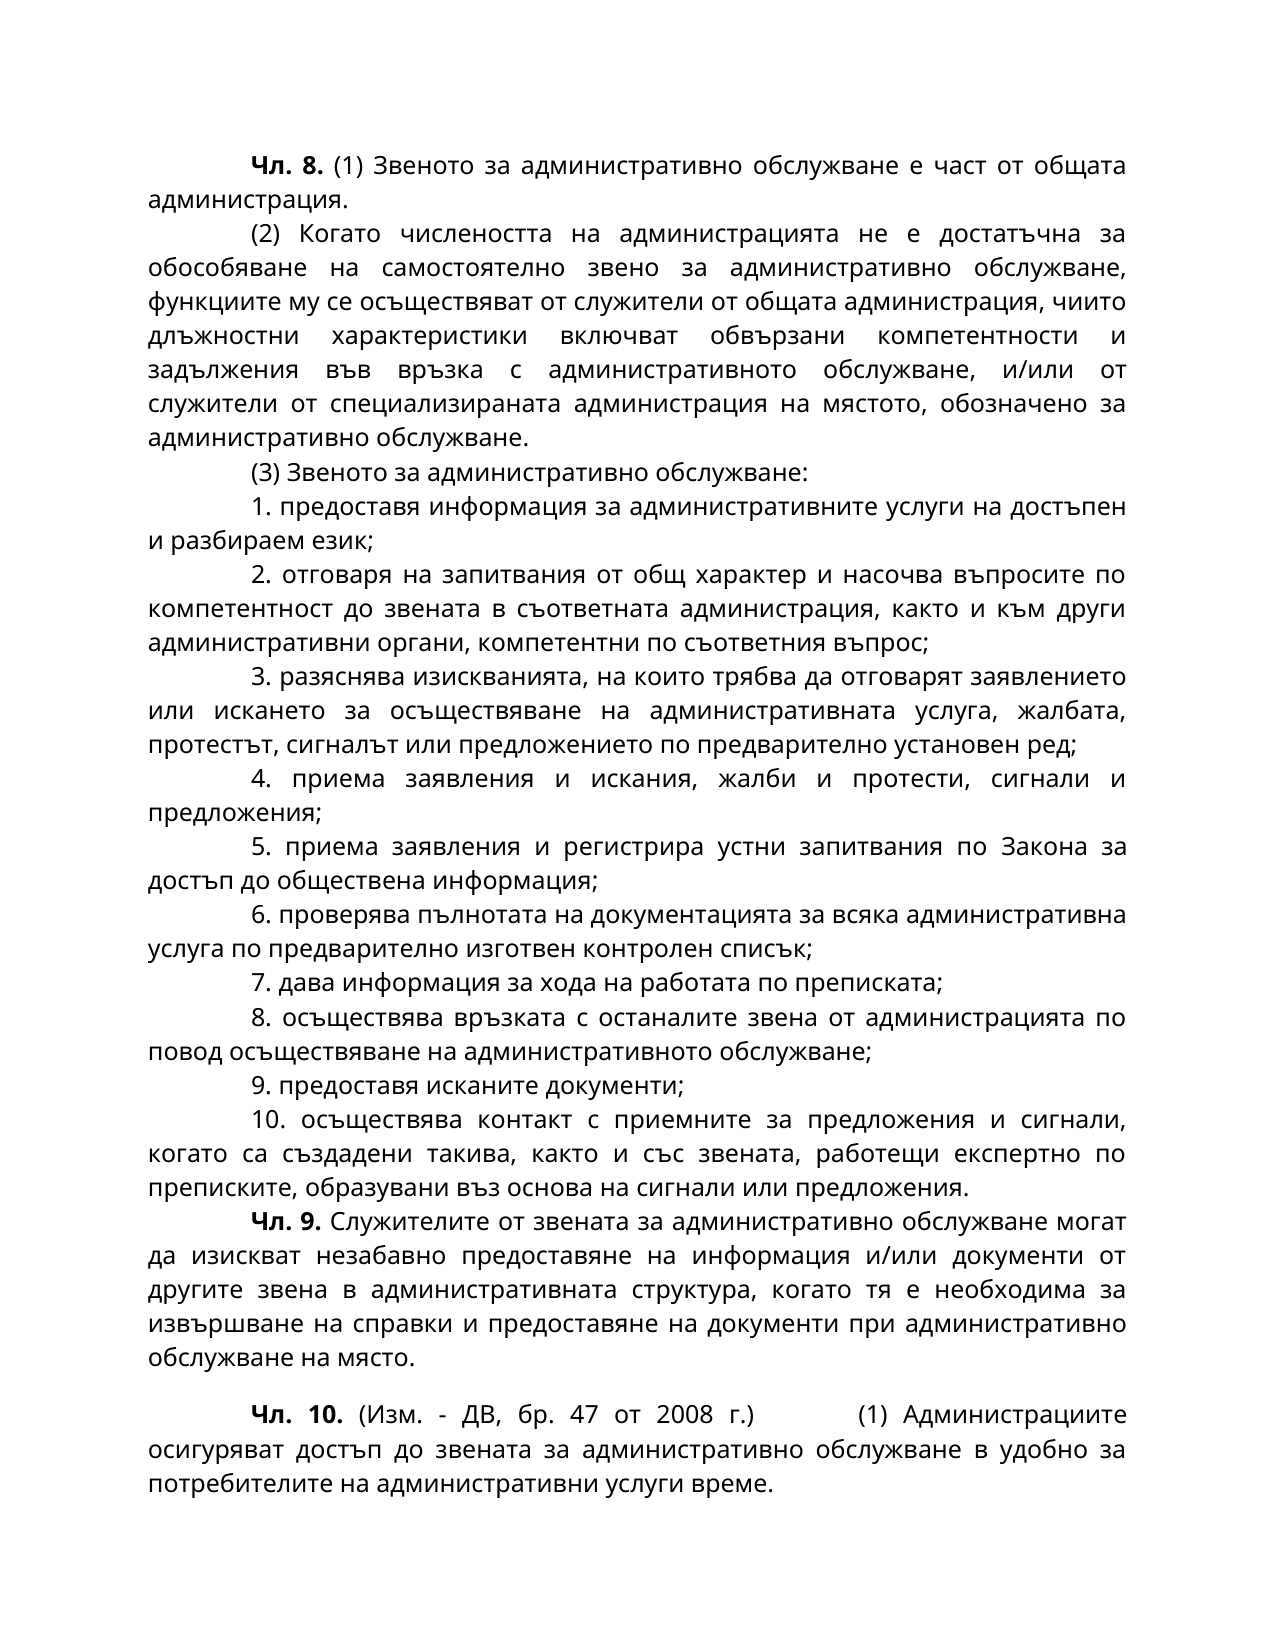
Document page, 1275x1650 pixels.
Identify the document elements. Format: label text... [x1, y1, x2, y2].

text 4. приема заявления и искания, жалби и протести, сигнали и предложения; [148, 761, 1127, 829]
text Чл. 10. (Изм. - ДВ, бр. 47 от 2008 г.) (1) Администрациите осигуряват достъп до звената за административно обслужване в удобно за потребителите на административни услуги време. [148, 1374, 1127, 1499]
text 5. приема заявления и регистрира устни запитвания по Закона за достъп до обществена информация; [148, 829, 1127, 897]
text (3) Звеното за административно обслужване: [148, 454, 1127, 488]
text Чл. 9. Служителите от звената за административно обслужване могат да изискват незабавно предоставяне на информация и/или документи от другите звена в административната структура, когато тя е необходима за извършване на справки и предоставяне на документи при административно обслужване на място. [148, 1203, 1127, 1374]
text 9. предоставя исканите документи; [148, 1067, 1127, 1101]
text Чл. 8. (1) Звеното за административно обслужване е част от общата администрация. [148, 148, 1127, 216]
text 7. дава информация за хода на работата по преписката; [148, 965, 1127, 999]
text 6. проверява пълнотата на документацията за всяка административна услуга по предварително изготвен контролен списък; [148, 897, 1127, 965]
text (2) Когато числеността на администрацията не е достатъчна за обособяване на самостоятелно звено за административно обслужване, функциите му се осъществяват от служители от общата администрация, чиито длъжностни характеристики включват обвързани компетентности и задължения във връзка с административното обслужване, и/или от служители от специализираната администрация на мястото, обозначено за административно обслужване. [148, 216, 1127, 454]
text 8. осъществява връзката с останалите звена от администрацията по повод осъществяване на административното обслужване; [148, 999, 1127, 1067]
text 3. разяснява изискванията, на които трябва да отговарят заявлението или искането за осъществяване на административната услуга, жалбата, протестът, сигналът или предложението по предварително установен ред; [148, 658, 1127, 761]
text 10. осъществява контакт с приемните за предложения и сигнали, когато са създадени такива, както и със звената, работещи експертно по преписките, образувани въз основа на сигнали или предложения. [148, 1101, 1127, 1203]
text 2. отговаря на запитвания от общ характер и насочва въпросите по компетентност до звената в съответната администрация, както и към други административни органи, компетентни по съответния въпрос; [148, 556, 1127, 658]
text 1. предоставя информация за административните услуги на достъпен и разбираем език; [148, 488, 1127, 556]
